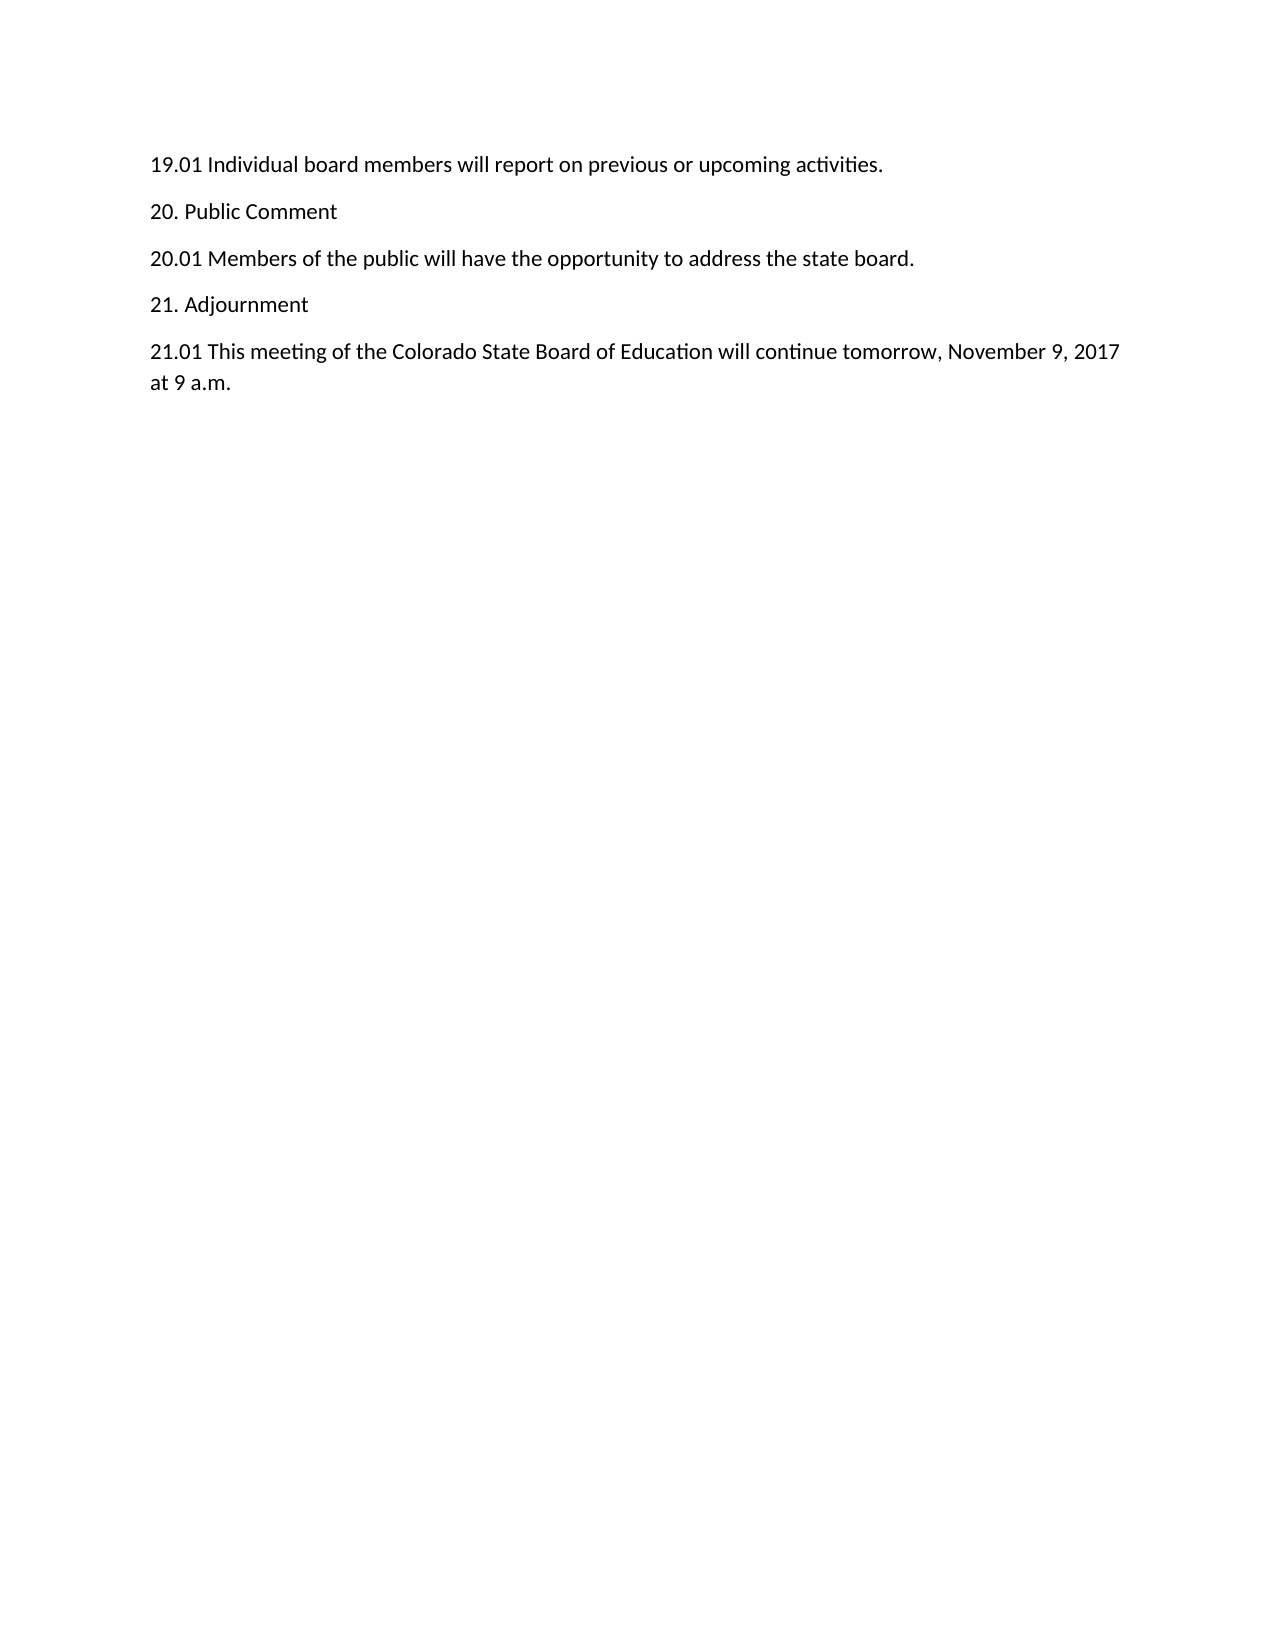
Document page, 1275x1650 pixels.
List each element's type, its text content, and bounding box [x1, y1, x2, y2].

text 19.01 Individual board members will report on previous or upcoming activities. [150, 150, 1125, 178]
text 20.01 Members of the public will have the opportunity to address the state board. [150, 244, 1125, 272]
text 20. Public Comment [150, 197, 1125, 225]
text 21.01 This meeting of the Colorado State Board of Education will continue tomorrow, November 9, 2017 at 9 a.m. [150, 337, 1125, 396]
text 21. Adjournment [150, 291, 1125, 319]
